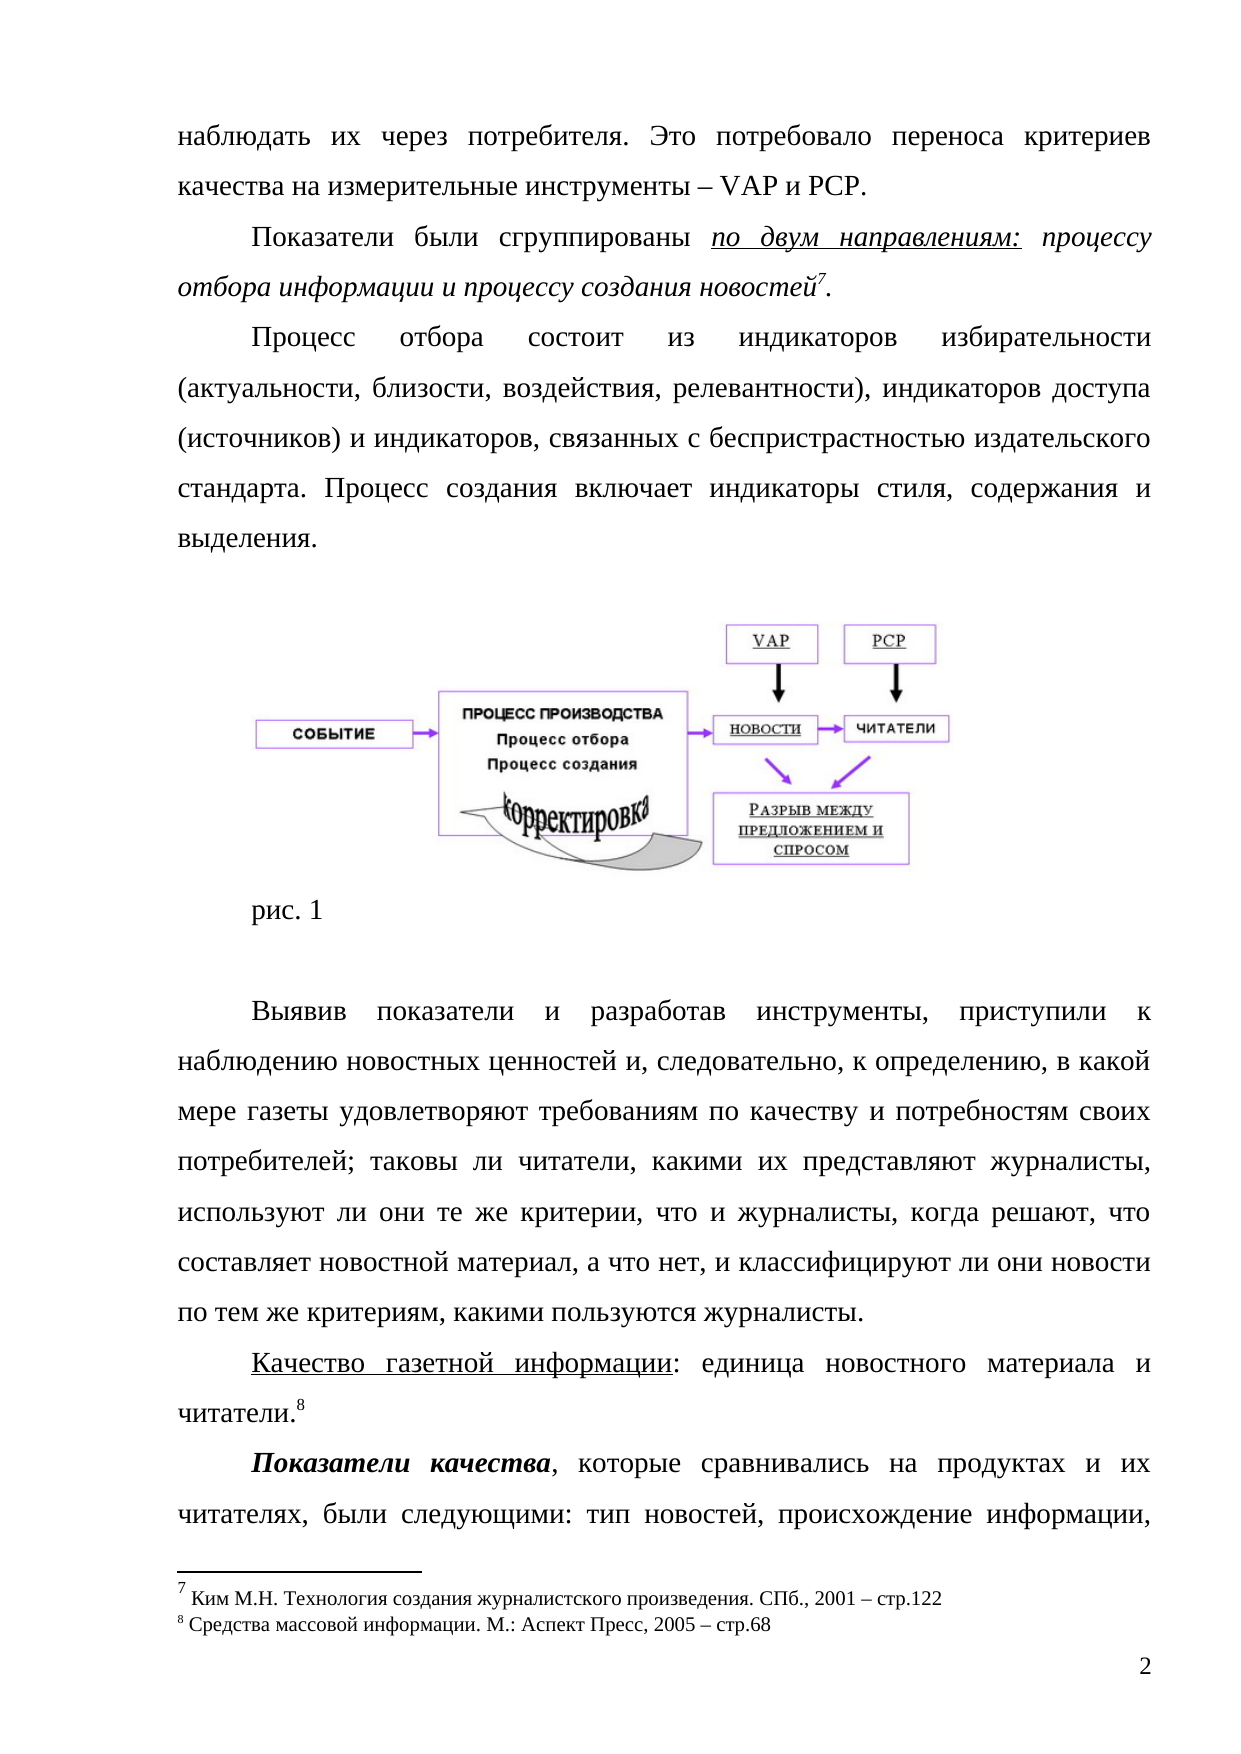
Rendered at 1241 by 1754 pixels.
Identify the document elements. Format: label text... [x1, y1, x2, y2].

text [177, 1445, 1152, 1529]
text рис. 1 [177, 892, 1152, 926]
text Процесс отбора состоит из индикаторов избирательности (актуальности, близости, воздействия, релевантности), индикаторов доступа (источников) и индикаторов, связанных с беспристрастностью издательского стандарта. Процесс создания включает индикаторы стиля, содержания и выделения. [177, 319, 1152, 554]
text Качество газетной информации: единица новостного материала и читатели. [177, 1345, 1152, 1429]
text Показатели были сгруппированы по двум направлениям: процессу отбора информации и процессу создания новостей. [177, 219, 1152, 303]
text Выявив показатели и разработав инструменты, приступили к наблюдению новостных ценностей и, следовательно, к определению, в какой мере газеты удовлетворяют требованиям по качеству и потребностям своих потребителей; таковы ли читатели, какими их представляют журналисты, используют ли они те же критерии, что и журналисты, когда решают, что составляет новостной материал, а что нет, и классифицируют ли они новости по тем же критериям, какими пользуются журналисты. [177, 993, 1152, 1328]
picture [251, 621, 953, 878]
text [177, 118, 1152, 202]
